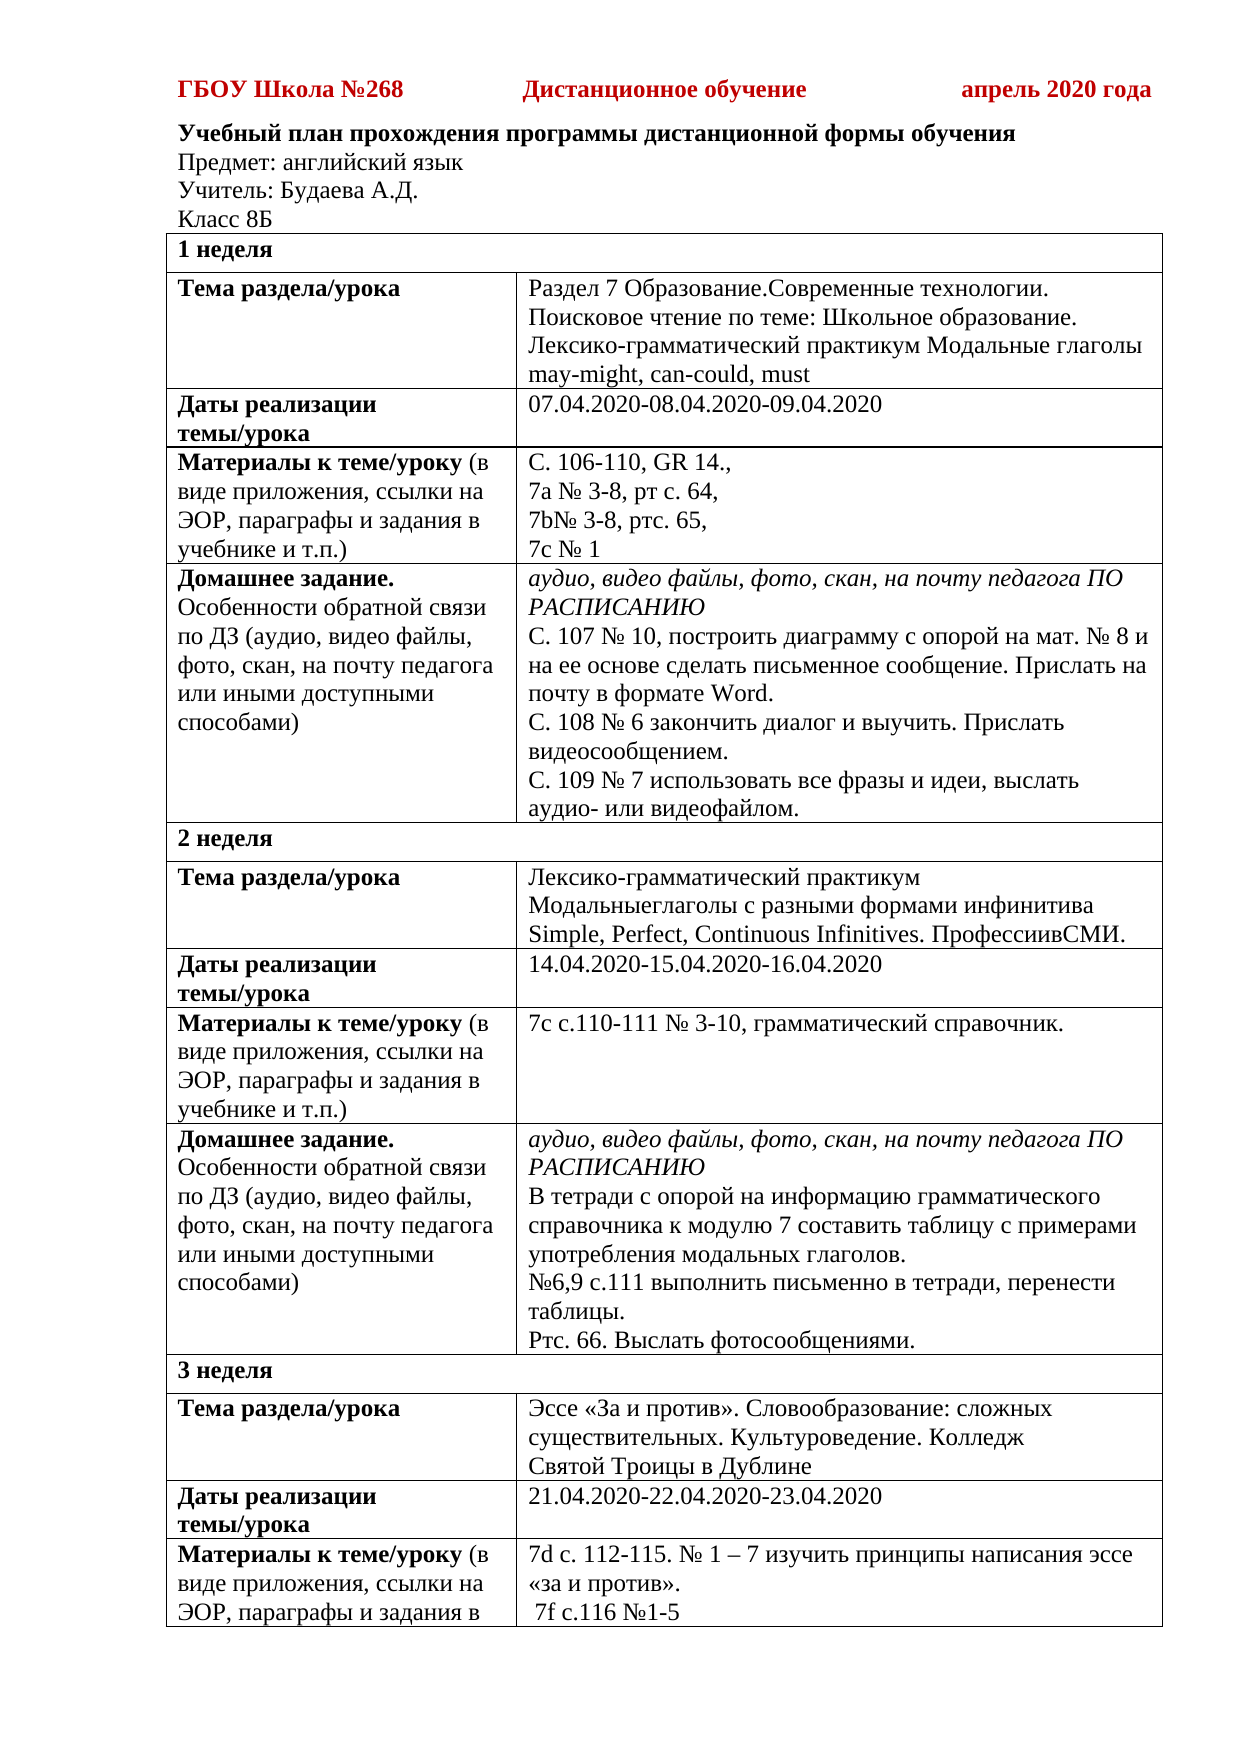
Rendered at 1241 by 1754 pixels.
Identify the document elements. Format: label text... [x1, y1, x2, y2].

table_cell Материалы к теме/уроку (в виде приложения, ссылки на ЭОР, параграфы и задания в учебнике и т.п.) [167, 448, 516, 562]
table_cell Тема раздела/урока [167, 1394, 516, 1480]
table_cell Эссе «За и против». Словообразование: сложных существительных. Культуроведение. Колледж Святой Троицы в Дублине [517, 1394, 1162, 1480]
table_cell Материалы к теме/уроку (в виде приложения, ссылки на ЭОР, параграфы и задания в учебнике и т.п.) [167, 1008, 516, 1123]
table_header 1 неделя [167, 234, 1162, 272]
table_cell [517, 1539, 1162, 1626]
text Класс 8Б [177, 204, 1152, 233]
table_cell Даты реализации темы/урока [167, 1481, 516, 1538]
table_cell 21.04.2020-22.04.2020-23.04.2020 [517, 1481, 1162, 1538]
table_cell 3 неделя [167, 1355, 1162, 1392]
table_cell Тема раздела/урока [167, 273, 516, 388]
text Предмет: английский язык [177, 147, 1152, 176]
table_cell 14.04.2020-15.04.2020-16.04.2020 [517, 949, 1162, 1007]
text Учебный план прохождения программы дистанционной формы обучения [177, 118, 1152, 147]
table_cell 2 неделя [167, 823, 1162, 861]
table_cell Тема раздела/урока [167, 862, 516, 948]
table_cell 7с с.110-111 № 3-10, грамматический справочник. [517, 1008, 1162, 1123]
text Учитель: Будаева А.Д. [177, 176, 1152, 204]
table_cell аудио, видео файлы, фото, скан, на почту педагога ПО РАСПИСАНИЮ С. 107 № 10, построить диаграмму с опорой на мат. № 8 и на ее основе сделать письменное сообщение. Прислать на почту в формате Word. С. 108 № 6 закончить диалог и выучить. Прислать видеосообщением. С. 109 № 7 использовать все фразы и идеи, выслать аудио- или видеофайлом. [517, 564, 1162, 822]
table_cell Домашнее задание. Особенности обратной связи по ДЗ (аудио, видео файлы, фото, скан, на почту педагога или иными доступными способами) [167, 1124, 516, 1354]
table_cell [167, 1539, 516, 1626]
table_cell Лексико-грамматический практикум Модальныеглаголы с разными формами инфинитива Simple, Perfect, Continuous Infinitives. ПрофессиивСМИ. [517, 862, 1162, 948]
table_cell Домашнее задание. Особенности обратной связи по ДЗ (аудио, видео файлы, фото, скан, на почту педагога или иными доступными способами) [167, 564, 516, 822]
table_cell Даты реализации темы/урока [167, 949, 516, 1007]
table_cell Раздел 7 Образование.Современные технологии. Поисковое чтение по теме: Школьное образование. Лексико-грамматический практикум Модальные глаголы may-might, can-could, must [517, 273, 1162, 388]
table_cell Даты реализации темы/урока [167, 389, 516, 446]
table_cell аудио, видео файлы, фото, скан, на почту педагога ПО РАСПИСАНИЮ В тетради с опорой на информацию грамматического справочника к модулю 7 составить таблицу с примерами употребления модальных глаголов. №6,9 с.111 выполнить письменно в тетради, перенести таблицы. Ртс. 66. Выслать фотосообщениями. [517, 1124, 1162, 1354]
table_cell С. 106-110, GR 14., 7а № 3-8, рт с. 64, 7b№ 3-8, ртс. 65, 7с № 1 [517, 448, 1162, 562]
table_cell 07.04.2020-08.04.2020-09.04.2020 [517, 389, 1162, 446]
